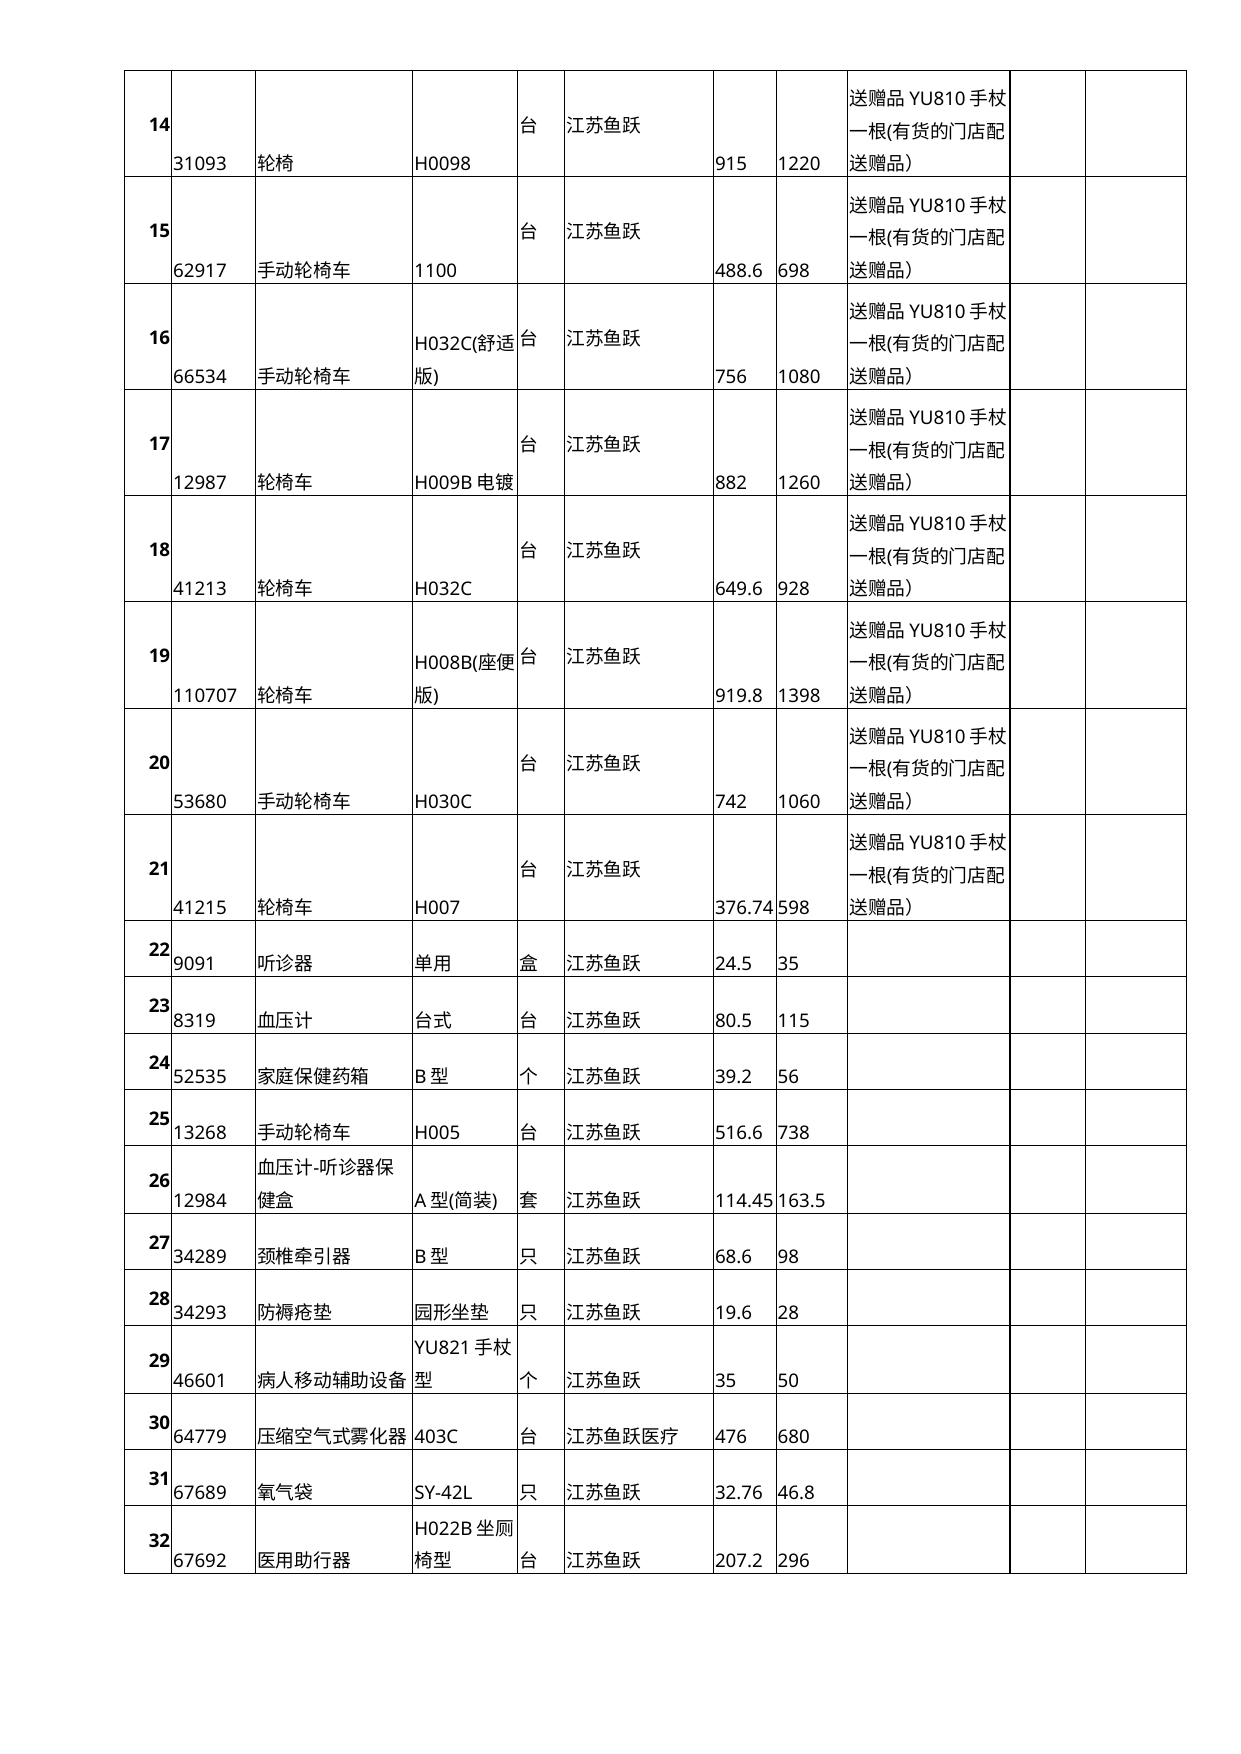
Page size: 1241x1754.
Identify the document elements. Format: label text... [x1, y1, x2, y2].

table_cell 听诊器 [256, 921, 412, 976]
table_cell [1086, 71, 1186, 176]
table_cell 698 [777, 177, 847, 282]
table_cell 31093 [172, 71, 255, 176]
table_cell 台 [518, 496, 564, 601]
table_cell 18 [125, 496, 171, 601]
table_cell [1011, 815, 1085, 920]
table_cell 598 [777, 815, 847, 920]
table_cell [1011, 709, 1085, 814]
table_cell [1011, 1326, 1085, 1393]
table_cell 病人移动辅助设备 [256, 1326, 412, 1393]
table_cell 296 [777, 1506, 847, 1573]
table_cell 台 [518, 977, 564, 1032]
table_cell 915 [714, 71, 776, 176]
table_cell 台 [518, 1506, 564, 1573]
table_cell [848, 1146, 1009, 1213]
table_cell 园形坐垫 [413, 1270, 517, 1325]
table_cell 110707 [172, 602, 255, 707]
table_cell 756 [714, 284, 776, 389]
table_cell 14 [125, 71, 171, 176]
table_cell 个 [518, 1034, 564, 1089]
table_cell 医用助行器 [256, 1506, 412, 1573]
table_cell 53680 [172, 709, 255, 814]
table_cell [1011, 977, 1085, 1032]
table_cell [848, 1506, 1009, 1573]
table_cell 送赠品YU810手杖一根(有货的门店配送赠品） [848, 177, 1009, 282]
table_cell 52535 [172, 1034, 255, 1089]
table_cell 江苏鱼跃 [565, 1326, 713, 1393]
table_cell 25 [125, 1090, 171, 1145]
table_cell 江苏鱼跃 [565, 709, 713, 814]
table_cell H030C [413, 709, 517, 814]
table_cell [1011, 1270, 1085, 1325]
table_cell 江苏鱼跃 [565, 1270, 713, 1325]
table_cell 台式 [413, 977, 517, 1032]
table_cell 手动轮椅车 [256, 284, 412, 389]
table_cell 江苏鱼跃医疗 [565, 1394, 713, 1449]
table_cell 台 [518, 390, 564, 495]
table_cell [848, 71, 1009, 176]
table_cell 29 [125, 1326, 171, 1393]
table_cell 手动轮椅车 [256, 1090, 412, 1145]
table_cell H032C [413, 496, 517, 601]
table_cell 64779 [172, 1394, 255, 1449]
table_cell 压缩空气式雾化器 [256, 1394, 412, 1449]
table_cell [848, 1326, 1009, 1393]
table_cell 80.5 [714, 977, 776, 1032]
table_cell 9091 [172, 921, 255, 976]
table_cell 江苏鱼跃 [565, 1214, 713, 1269]
table_cell 32.76 [714, 1450, 776, 1505]
table_cell 50 [777, 1326, 847, 1393]
table_cell 30 [125, 1394, 171, 1449]
table_cell [848, 921, 1009, 976]
table_cell [1086, 921, 1186, 976]
table_cell 江苏鱼跃 [565, 602, 713, 707]
table_cell B型 [413, 1034, 517, 1089]
table_cell 台 [518, 1090, 564, 1145]
table_cell [1086, 177, 1186, 282]
table_cell [1086, 1326, 1186, 1393]
table_cell 98 [777, 1214, 847, 1269]
table_cell 台 [518, 284, 564, 389]
table_cell 376.74 [714, 815, 776, 920]
table_cell 39.2 [714, 1034, 776, 1089]
table_cell 56 [777, 1034, 847, 1089]
table_cell 轮椅 [256, 71, 412, 176]
table_cell 家庭保健药箱 [256, 1034, 412, 1089]
table_cell 23 [125, 977, 171, 1032]
table_cell 35 [777, 921, 847, 976]
table_cell 8319 [172, 977, 255, 1032]
table_cell 163.5 [777, 1146, 847, 1213]
table_cell 单用 [413, 921, 517, 976]
table_cell [848, 1270, 1009, 1325]
table_cell 1398 [777, 602, 847, 707]
table_cell [1086, 815, 1186, 920]
table_cell 66534 [172, 284, 255, 389]
table_cell 32 [125, 1506, 171, 1573]
table_cell [1011, 1394, 1085, 1449]
table_cell [1086, 709, 1186, 814]
table_cell 氧气袋 [256, 1450, 412, 1505]
table_cell 516.6 [714, 1090, 776, 1145]
table_cell 只 [518, 1214, 564, 1269]
table_cell [848, 977, 1009, 1032]
table_cell 15 [125, 177, 171, 282]
table_cell 46.8 [777, 1450, 847, 1505]
table_cell 115 [777, 977, 847, 1032]
table_cell [1011, 1034, 1085, 1089]
table_cell [1011, 921, 1085, 976]
table_cell H005 [413, 1090, 517, 1145]
table_cell 1220 [777, 71, 847, 176]
table_cell 67689 [172, 1450, 255, 1505]
table_cell [1086, 1450, 1186, 1505]
table_cell 江苏鱼跃 [565, 390, 713, 495]
table_cell 送赠品YU810手杖一根(有货的门店配送赠品） [848, 709, 1009, 814]
table_cell [1011, 1090, 1085, 1145]
table_cell 只 [518, 1270, 564, 1325]
table_cell [1011, 1214, 1085, 1269]
table_cell 26 [125, 1146, 171, 1213]
table_cell 19.6 [714, 1270, 776, 1325]
table_cell 台 [518, 1394, 564, 1449]
table_cell [848, 1034, 1009, 1089]
table_cell H022B坐厕椅型 [413, 1506, 517, 1573]
table_cell 1260 [777, 390, 847, 495]
table_cell 403C [413, 1394, 517, 1449]
table_cell 台 [518, 815, 564, 920]
table_cell 1100 [413, 177, 517, 282]
table_cell A型(简装) [413, 1146, 517, 1213]
table_cell 1060 [777, 709, 847, 814]
table_cell [1011, 496, 1085, 601]
table_cell 12987 [172, 390, 255, 495]
table_cell 738 [777, 1090, 847, 1145]
table_cell 江苏鱼跃 [565, 1146, 713, 1213]
table_cell 16 [125, 284, 171, 389]
table_cell 680 [777, 1394, 847, 1449]
table_cell 35 [714, 1326, 776, 1393]
table_cell 只 [518, 1450, 564, 1505]
table_cell 207.2 [714, 1506, 776, 1573]
table_cell 颈椎牵引器 [256, 1214, 412, 1269]
table_cell [1086, 1394, 1186, 1449]
table_cell [1086, 1146, 1186, 1213]
table_cell [1011, 602, 1085, 707]
table_cell [1011, 284, 1085, 389]
table_cell [848, 1090, 1009, 1145]
table_cell 24 [125, 1034, 171, 1089]
table_cell 血压计 [256, 977, 412, 1032]
table_cell SY-42L [413, 1450, 517, 1505]
table_cell 轮椅车 [256, 496, 412, 601]
table_cell 江苏鱼跃 [565, 1090, 713, 1145]
table_cell [1086, 1214, 1186, 1269]
table_cell 轮椅车 [256, 602, 412, 707]
table_cell 送赠品YU810手杖一根(有货的门店配送赠品） [848, 815, 1009, 920]
table_cell 28 [777, 1270, 847, 1325]
table_cell 台 [518, 71, 564, 176]
table_cell 488.6 [714, 177, 776, 282]
table_cell 41215 [172, 815, 255, 920]
table_cell 套 [518, 1146, 564, 1213]
table_cell 江苏鱼跃 [565, 977, 713, 1032]
table_cell H032C(舒适版) [413, 284, 517, 389]
table_cell [1086, 1034, 1186, 1089]
table_cell 27 [125, 1214, 171, 1269]
table_cell 轮椅车 [256, 390, 412, 495]
table_cell 882 [714, 390, 776, 495]
table_cell 送赠品YU810手杖一根(有货的门店配送赠品） [848, 390, 1009, 495]
table_cell 13268 [172, 1090, 255, 1145]
table_cell [1011, 1146, 1085, 1213]
table_cell 台 [518, 602, 564, 707]
table_cell 67692 [172, 1506, 255, 1573]
table_cell H007 [413, 815, 517, 920]
table_cell [848, 1450, 1009, 1505]
table_cell H008B(座便版) [413, 602, 517, 707]
table_cell 台 [518, 709, 564, 814]
table_cell 114.45 [714, 1146, 776, 1213]
table_cell 防褥疮垫 [256, 1270, 412, 1325]
table_cell H0098 [413, 71, 517, 176]
table_cell 34293 [172, 1270, 255, 1325]
table_cell 20 [125, 709, 171, 814]
table_cell [1086, 602, 1186, 707]
table_cell [848, 1214, 1009, 1269]
table_cell 17 [125, 390, 171, 495]
table_cell 江苏鱼跃 [565, 1034, 713, 1089]
table_cell YU821手杖型 [413, 1326, 517, 1393]
table_cell 68.6 [714, 1214, 776, 1269]
table_cell [1011, 177, 1085, 282]
table_cell [1011, 390, 1085, 495]
table_cell 928 [777, 496, 847, 601]
table_cell 手动轮椅车 [256, 177, 412, 282]
table_cell H009B电镀 [413, 390, 517, 495]
table_cell 34289 [172, 1214, 255, 1269]
table_cell B型 [413, 1214, 517, 1269]
table_cell 476 [714, 1394, 776, 1449]
table_cell [1011, 1506, 1085, 1573]
table_cell 649.6 [714, 496, 776, 601]
table_cell 31 [125, 1450, 171, 1505]
table_cell 919.8 [714, 602, 776, 707]
table_cell 送赠品YU810手杖一根(有货的门店配送赠品） [848, 284, 1009, 389]
table_cell 送赠品YU810手杖一根(有货的门店配送赠品） [848, 496, 1009, 601]
table_cell 江苏鱼跃 [565, 921, 713, 976]
table_cell 江苏鱼跃 [565, 1506, 713, 1573]
table_cell 个 [518, 1326, 564, 1393]
table_cell 28 [125, 1270, 171, 1325]
table_cell 江苏鱼跃 [565, 177, 713, 282]
table_cell 12984 [172, 1146, 255, 1213]
table_cell 江苏鱼跃 [565, 71, 713, 176]
table_cell 22 [125, 921, 171, 976]
table_cell 江苏鱼跃 [565, 284, 713, 389]
table_cell 送赠品YU810手杖一根(有货的门店配送赠品） [848, 602, 1009, 707]
table_cell 21 [125, 815, 171, 920]
table_cell 台 [518, 177, 564, 282]
table_cell [1011, 71, 1085, 176]
table_cell 盒 [518, 921, 564, 976]
table_cell 24.5 [714, 921, 776, 976]
table_cell 19 [125, 602, 171, 707]
table_cell 手动轮椅车 [256, 709, 412, 814]
table_cell [1086, 1090, 1186, 1145]
table_cell [1086, 1506, 1186, 1573]
table_cell [1086, 496, 1186, 601]
table_cell [1086, 1270, 1186, 1325]
table_cell [1086, 284, 1186, 389]
table_cell 62917 [172, 177, 255, 282]
table_cell 46601 [172, 1326, 255, 1393]
table_cell 江苏鱼跃 [565, 496, 713, 601]
table_cell 1080 [777, 284, 847, 389]
table_cell [1086, 390, 1186, 495]
table_cell 742 [714, 709, 776, 814]
table_cell 41213 [172, 496, 255, 601]
table_cell 轮椅车 [256, 815, 412, 920]
table_cell [848, 1394, 1009, 1449]
table_cell 血压计-听诊器保健盒 [256, 1146, 412, 1213]
table_cell [1011, 1450, 1085, 1505]
table_cell [1086, 977, 1186, 1032]
table_cell 江苏鱼跃 [565, 815, 713, 920]
table_cell 江苏鱼跃 [565, 1450, 713, 1505]
